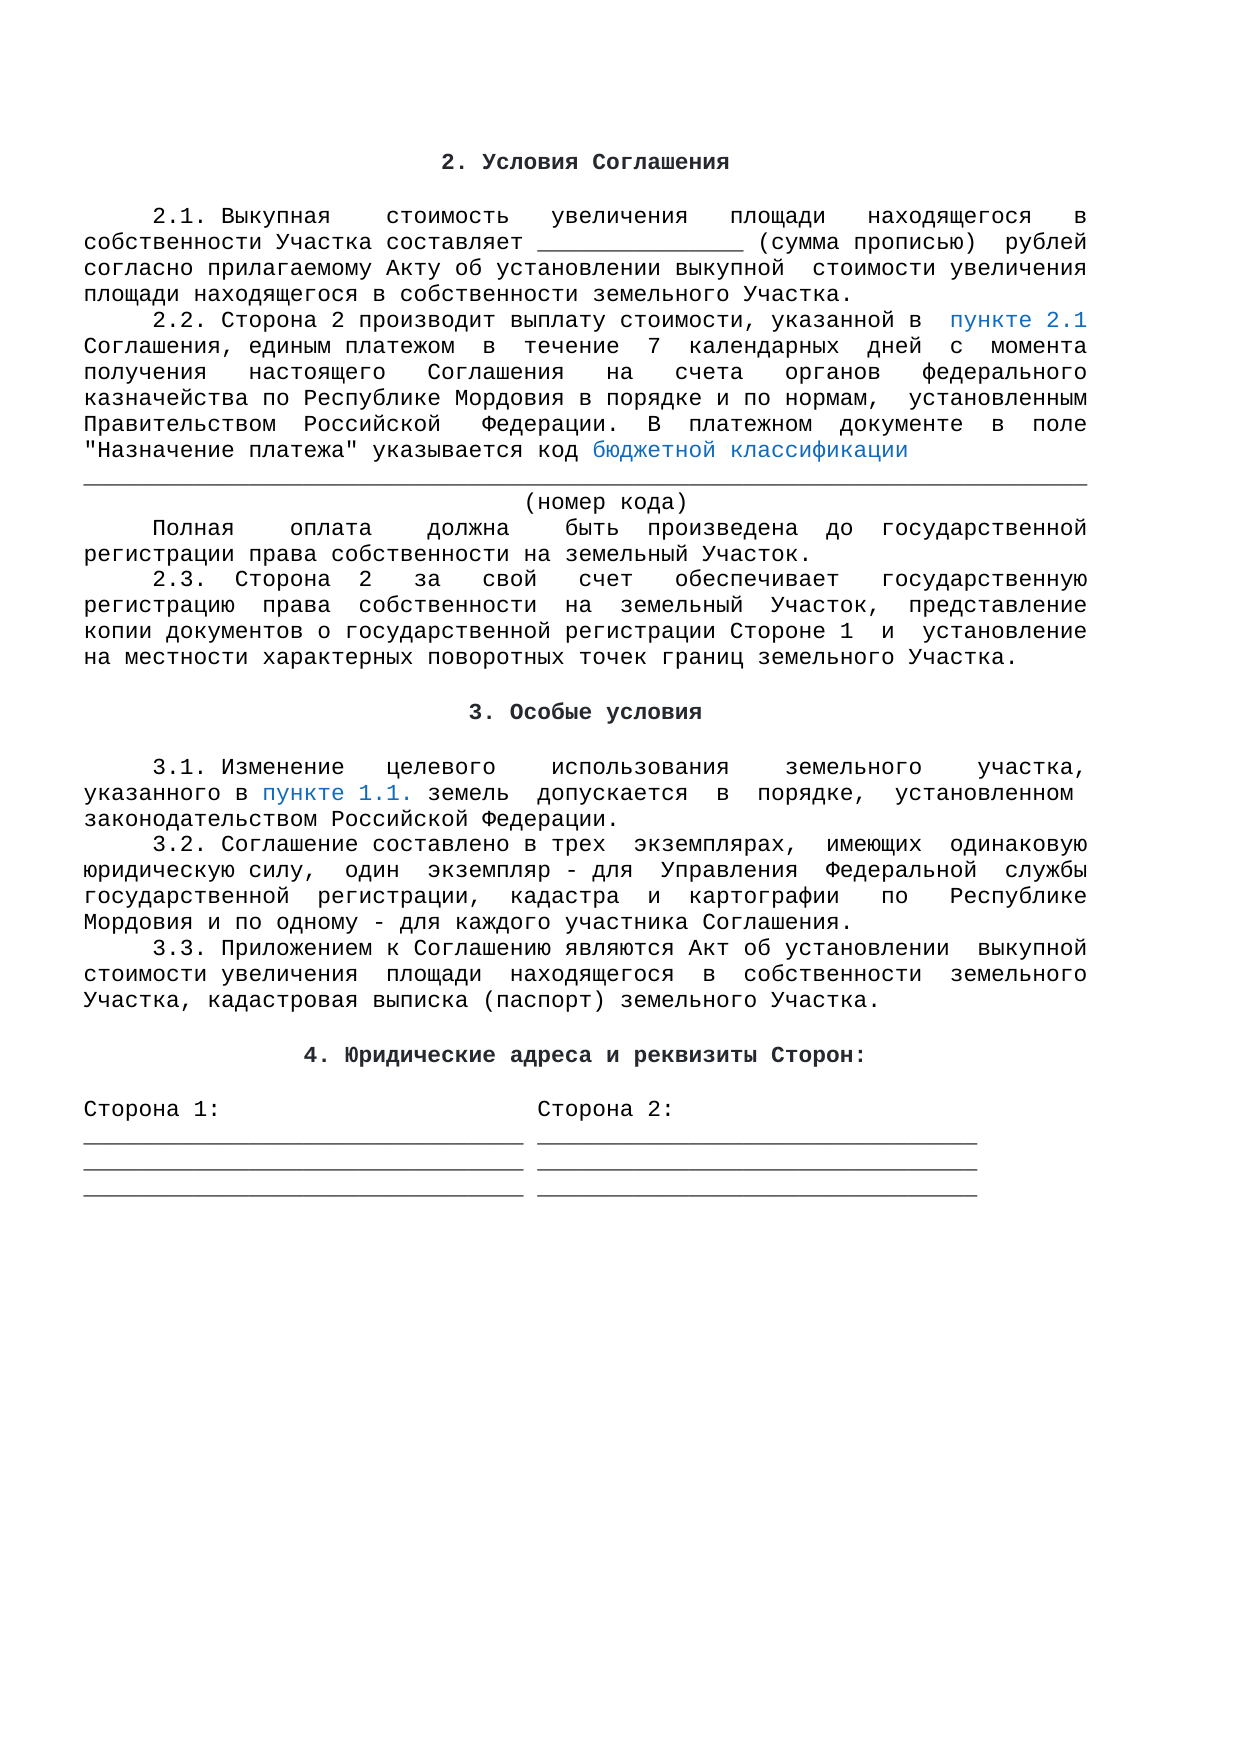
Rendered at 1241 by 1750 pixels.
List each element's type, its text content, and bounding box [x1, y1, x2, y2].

text 2.3. Сторона 2 за свой счет обеспечивает государственную [83, 568, 1157, 594]
text государственной регистрации, кадастра и картографии по Республике [83, 885, 1157, 911]
text на местности характерных поворотных точек границ земельного Участка. [83, 646, 1157, 672]
text ________________________________ ________________________________ [83, 1150, 1157, 1176]
text Правительством Российской Федерации. В платежном документе в поле [83, 412, 1157, 438]
text 2.1. Выкупная стоимость увеличения площади находящегося в [83, 205, 1157, 231]
text 3. Особые условия [83, 700, 1157, 726]
text получения настоящего Соглашения на счета органов федерального [83, 360, 1157, 386]
text 2. Условия Соглашения [83, 150, 1157, 176]
text Участка, кадастровая выписка (паспорт) земельного Участка. [83, 988, 1157, 1014]
text "Назначение платежа" указывается код бюджетной классификации [83, 438, 1157, 464]
text казначейства по Республике Мордовия в порядке и по нормам, установленным [83, 386, 1157, 412]
text регистрацию права собственности на земельный Участок, представление [83, 594, 1157, 620]
text 2.2. Сторона 2 производит выплату стоимости, указанной в пункте 2.1 [83, 308, 1157, 334]
text собственности Участка составляет _______________ (сумма прописью) рублей [83, 231, 1157, 257]
text (номер кода) [83, 490, 1157, 516]
text ________________________________ ________________________________ [83, 1124, 1157, 1150]
text копии документов о государственной регистрации Стороне 1 и установление [83, 620, 1157, 646]
text юридическую силу, один экземпляр - для Управления Федеральной службы [83, 859, 1157, 885]
text стоимости увеличения площади находящегося в собственности земельного [83, 962, 1157, 988]
text Сторона 1: Сторона 2: [83, 1098, 1157, 1124]
text 3.2. Соглашение составлено в трех экземплярах, имеющих одинаковую [83, 833, 1157, 859]
text _________________________________________________________________________ [83, 464, 1157, 490]
text указанного в пункте 1.1. земель допускается в порядке, установленном [83, 781, 1157, 807]
text ________________________________ ________________________________ [83, 1176, 1157, 1202]
text 3.1. Изменение целевого использования земельного участка, [83, 755, 1157, 781]
text согласно прилагаемому Акту об установлении выкупной стоимости увеличения [83, 257, 1157, 282]
text Соглашения, единым платежом в течение 7 календарных дней с момента [83, 334, 1157, 360]
text Мордовия и по одному - для каждого участника Соглашения. [83, 911, 1157, 937]
text Полная оплата должна быть произведена до государственной [83, 516, 1157, 542]
text 4. Юридические адреса и реквизиты Сторон: [83, 1043, 1157, 1069]
text законодательством Российской Федерации. [83, 807, 1157, 833]
text площади находящегося в собственности земельного Участка. [83, 282, 1157, 308]
text регистрации права собственности на земельный Участок. [83, 542, 1157, 568]
text 3.3. Приложением к Соглашению являются Акт об установлении выкупной [83, 937, 1157, 962]
